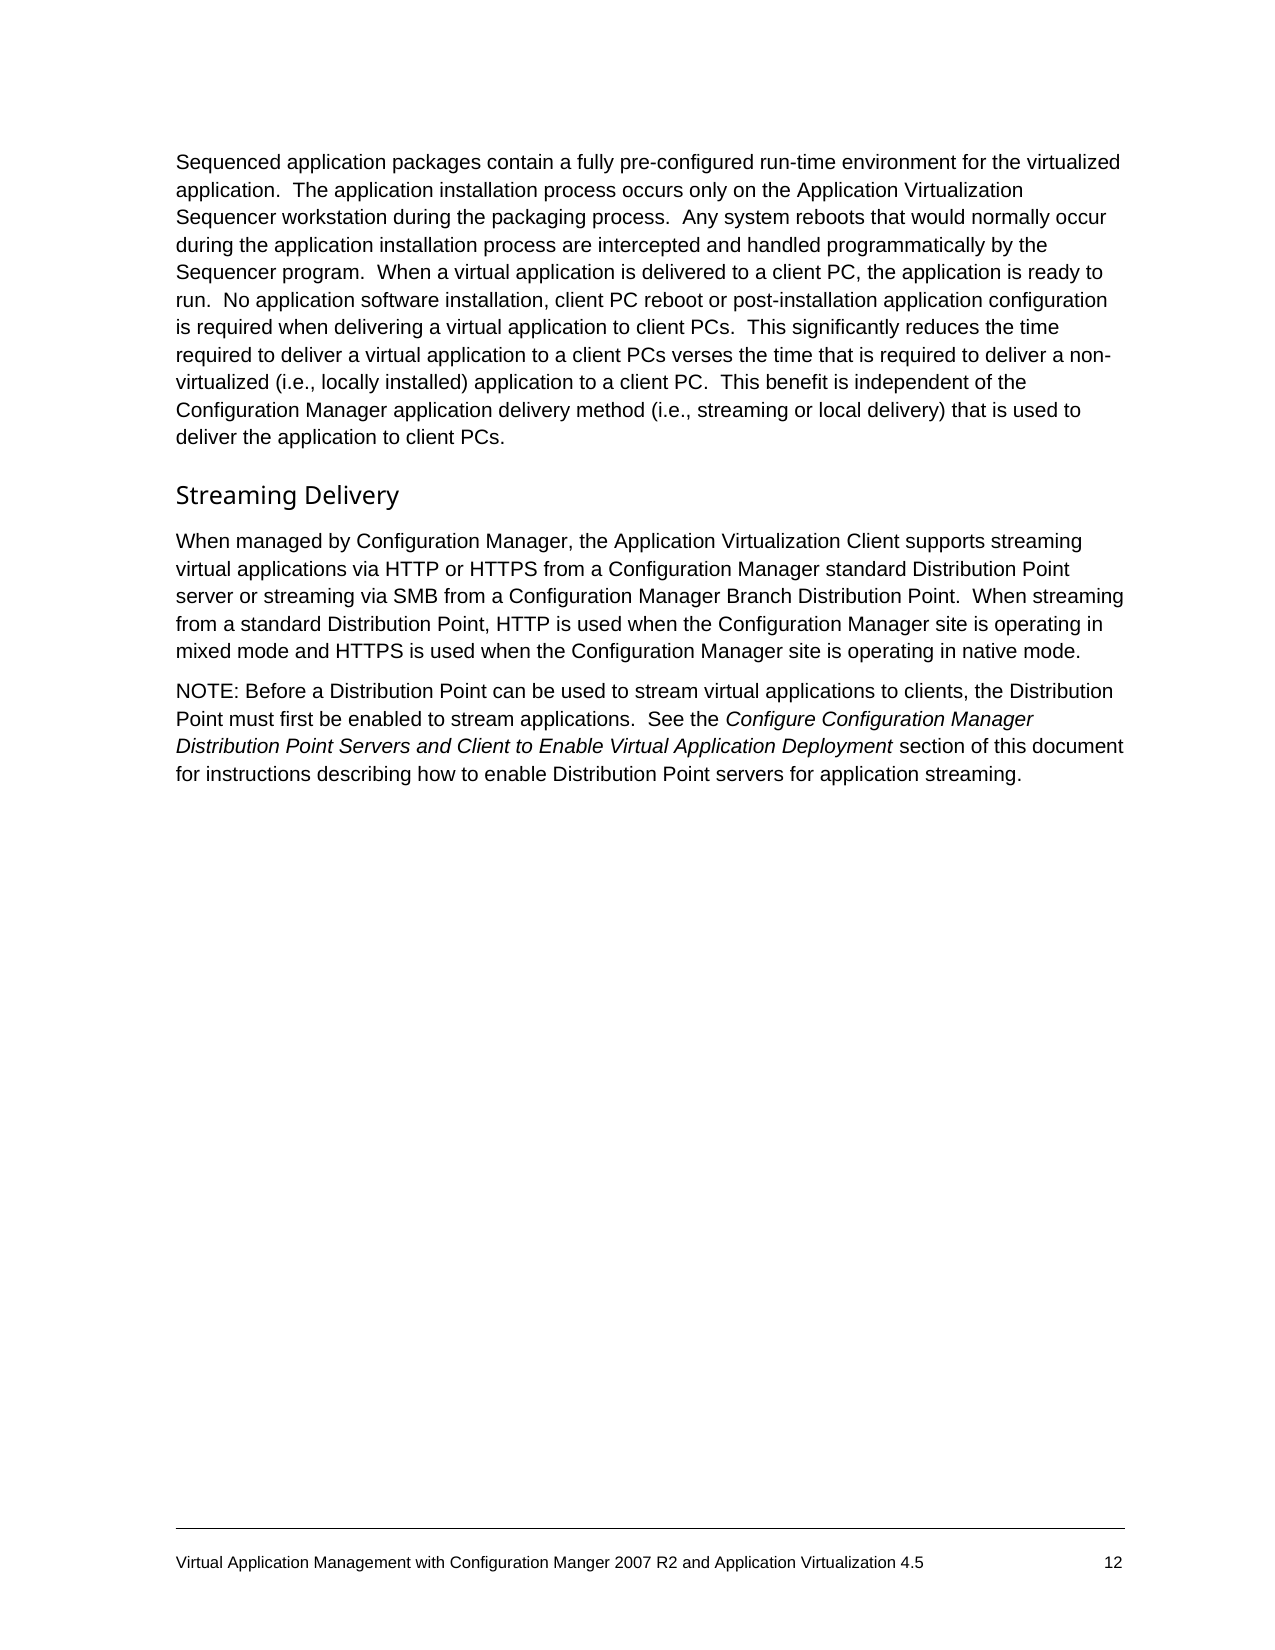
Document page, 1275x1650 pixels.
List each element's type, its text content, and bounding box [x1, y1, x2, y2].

text Sequenced application packages contain a fully pre-configured run-time environment for the virtualized application. The application installation process occurs only on the Application Virtualization Sequencer workstation during the packaging process. Any system reboots that would normally occur during the application installation process are intercepted and handled programmatically by the Sequencer program. When a virtual application is delivered to a client PC, the application is ready to run. No application software installation, client PC reboot or post-installation application configuration is required when delivering a virtual application to client PCs. This significantly reduces the time required to deliver a virtual application to a client PCs verses the time that is required to deliver a non-virtualized (i.e., locally installed) application to a client PC. This benefit is independent of the Configuration Manager application delivery method (i.e., streaming or local delivery) that is used to deliver the application to client PCs. [176, 150, 1125, 449]
subtitle Streaming Delivery [176, 477, 1125, 512]
text When managed by Configuration Manager, the Application Virtualization Client supports streaming virtual applications via HTTP or HTTPS from a Configuration Manager standard Distribution Point server or streaming via SMB from a Configuration Manager Branch Distribution Point. When streaming from a standard Distribution Point, HTTP is used when the Configuration Manager site is operating in mixed mode and HTTPS is used when the Configuration Manager site is operating in native mode. [176, 529, 1125, 663]
